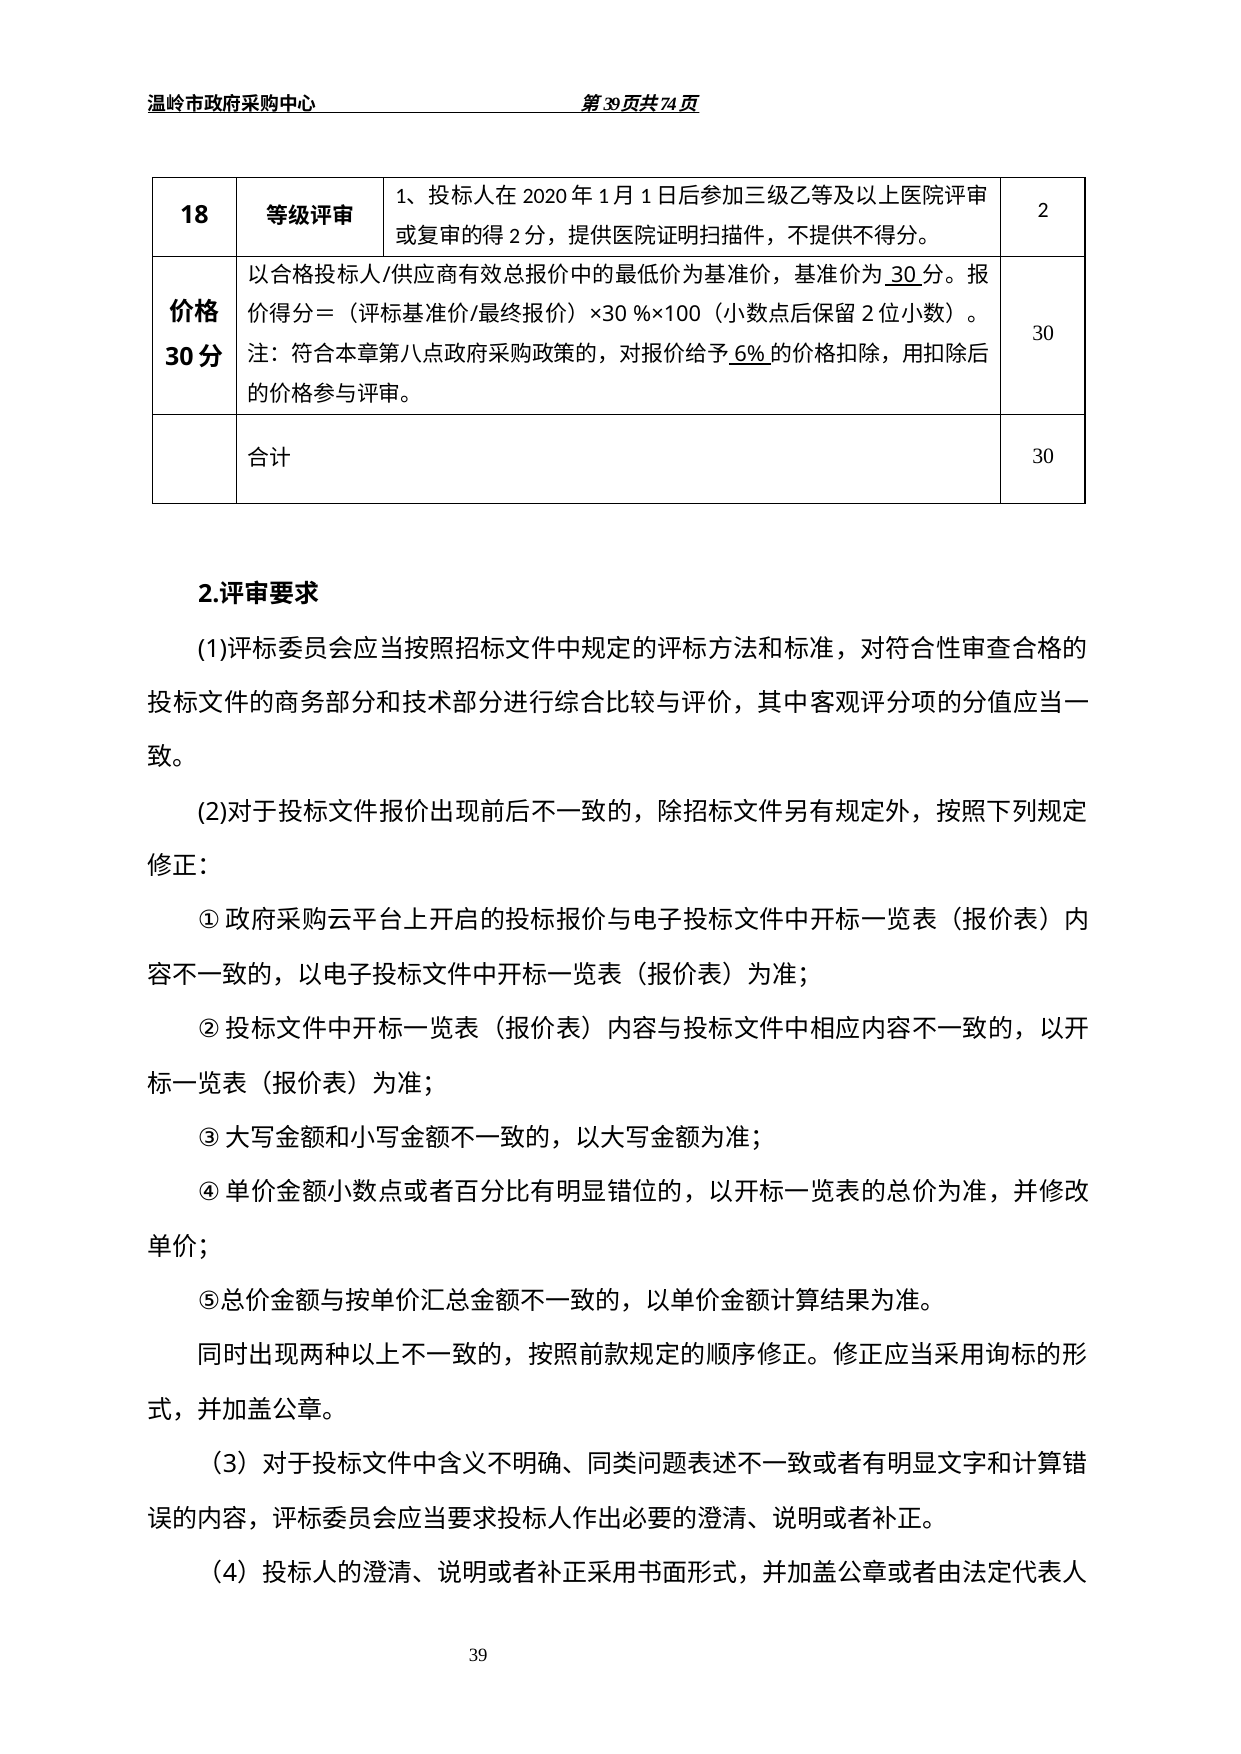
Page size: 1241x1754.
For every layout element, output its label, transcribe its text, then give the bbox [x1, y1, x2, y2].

text ②投标文件中开标一览表（报价表）内容与投标文件中相应内容不一致的，以开标一览表（报价表）为准； [148, 1009, 1089, 1099]
text ①政府采购云平台上开启的投标报价与电子投标文件中开标一览表（报价表）内容不一致的，以电子投标文件中开标一览表（报价表）为准； [148, 900, 1089, 991]
table_cell [153, 415, 236, 503]
text ③大写金额和小写金额不一致的，以大写金额为准； [148, 1117, 1089, 1154]
text (1)评标委员会应当按照招标文件中规定的评标方法和标准，对符合性审查合格的投标文件的商务部分和技术部分进行综合比较与评价，其中客观评分项的分值应当一致。 [148, 628, 1089, 773]
table_cell 1、投标人在2020年1月1日后参加三级乙等及以上医院评审或复审的得2分，提供医院证明扫描件，不提供不得分。 [384, 178, 1000, 256]
text (2)对于投标文件报价出现前后不一致的，除招标文件另有规定外，按照下列规定修正： [148, 791, 1089, 882]
table_cell 100 [1001, 415, 1084, 503]
table_cell 合计 [237, 415, 1000, 503]
table_cell 等级评审 [237, 178, 383, 256]
text 2.评审要求 [148, 574, 1089, 610]
table_cell 以合格投标人/供应商有效总报价中的最低价为基准价，基准价为 30 分。报价得分＝（评标基准价/最终报价）×30 %×100（小数点后保留2位小数）。注：符合本章第八点政府采购政策的，对报价给予 6% 的价格扣除，用扣除后的价格参与评审。 [237, 257, 1000, 414]
table_cell 18 [153, 178, 236, 256]
text ⑤总价金额与按单价汇总金额不一致的，以单价金额计算结果为准。 [148, 1281, 1089, 1317]
text ④单价金额小数点或者百分比有明显错位的，以开标一览表的总价为准，并修改单价； [148, 1172, 1089, 1262]
text 同时出现两种以上不一致的，按照前款规定的顺序修正。修正应当采用询标的形式，并加盖公章。 [148, 1335, 1089, 1426]
text （3）对于投标文件中含义不明确、同类问题表述不一致或者有明显文字和计算错误的内容，评标委员会应当要求投标人作出必要的澄清、说明或者补正。 [148, 1444, 1089, 1534]
table_cell 价格30分 [153, 257, 236, 414]
table_cell 30 [1001, 257, 1084, 414]
table_cell 2 [1001, 178, 1084, 256]
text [148, 1552, 1089, 1589]
